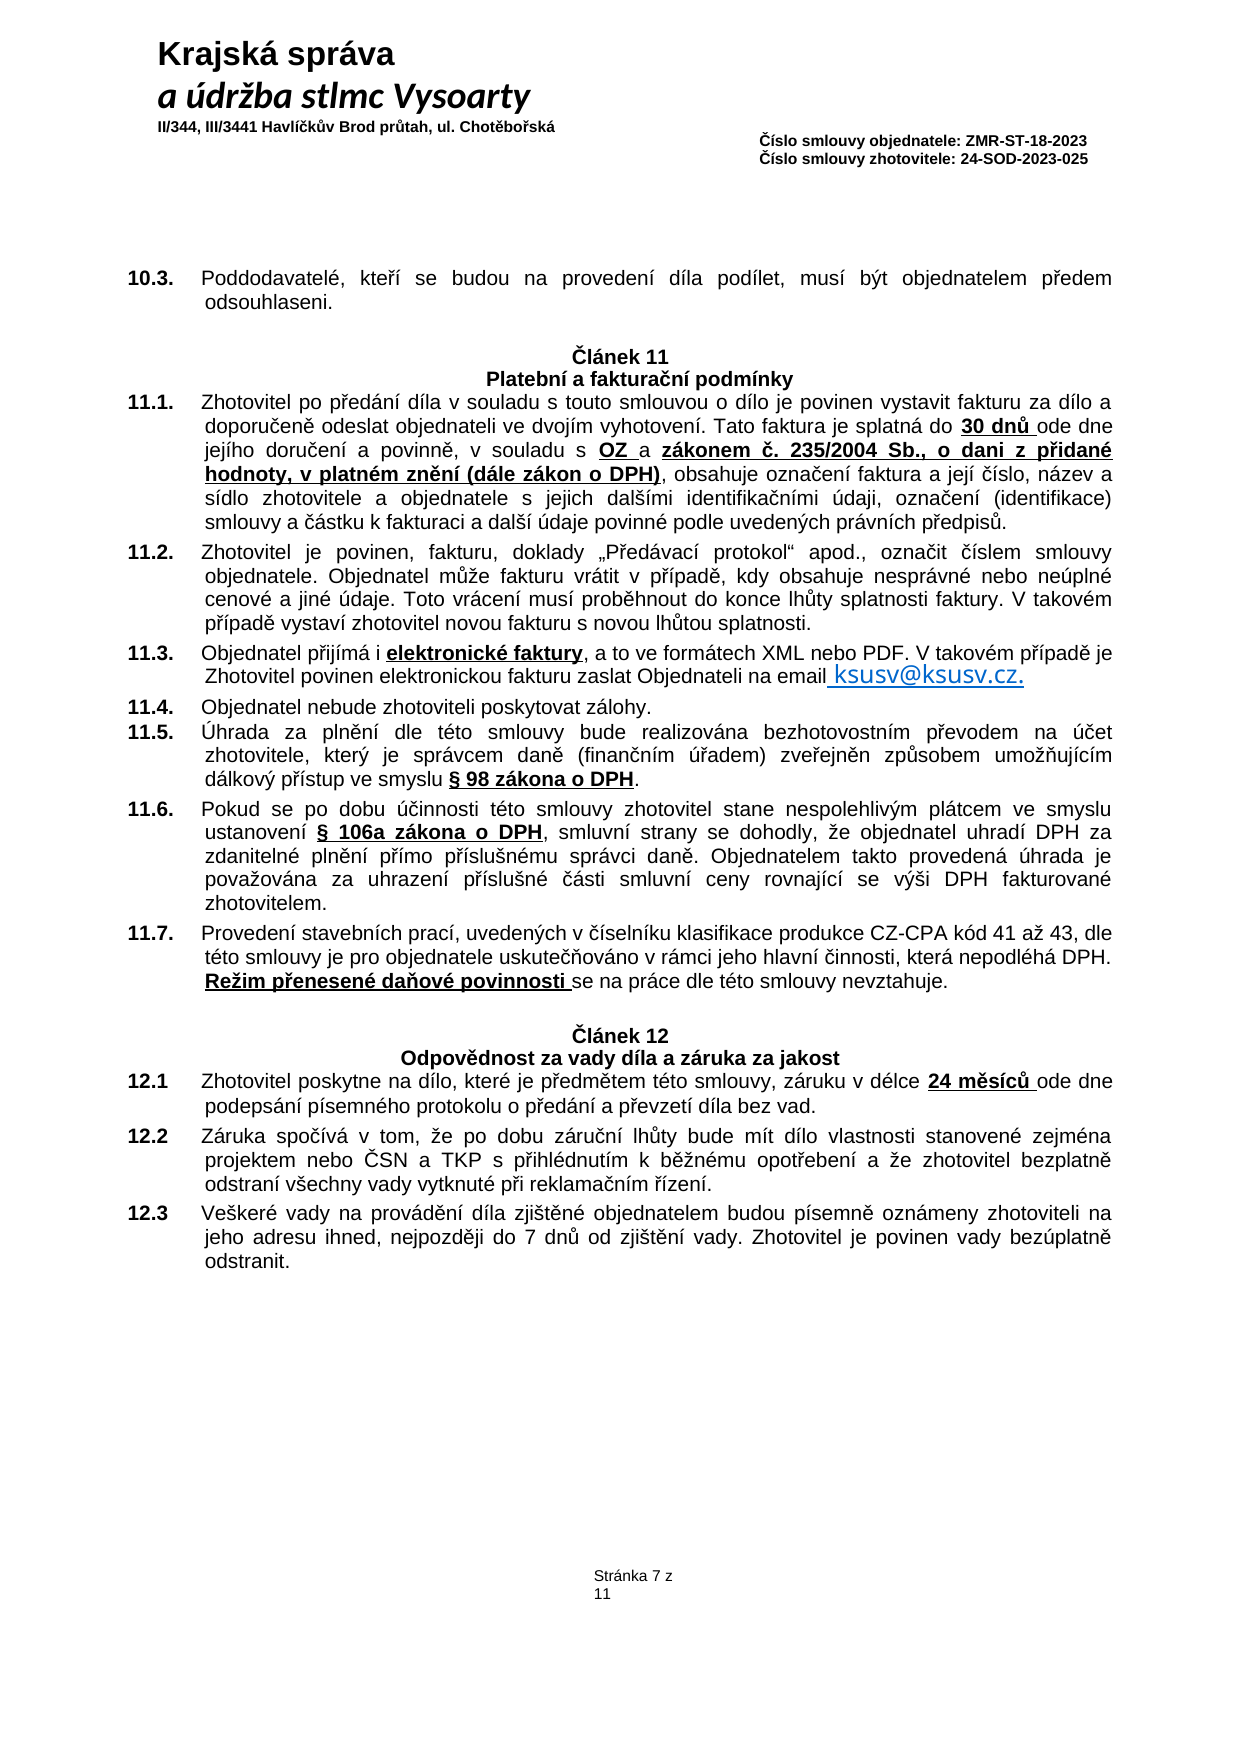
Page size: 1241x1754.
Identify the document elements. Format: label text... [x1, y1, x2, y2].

list Provedení stavebních prací, uvedených v číselníku klasifikace produkce CZ-CPA kód 41 až 43, dle této smlouvy je pro objednatele uskutečňováno v rámci jeho hlavní činnosti, která nepodléhá DPH. Režim přenesené daňové povinnosti se na práce dle této smlouvy nevztahuje. [127, 921, 1113, 993]
list Veškeré vady na provádění díla zjištěné objednatelem budou písemně oznámeny zhotoviteli na jeho adresu ihned, nejpozději do 7 dnů od zjištění vady. Zhotovitel je povinen vady bezúplatně odstranit. [127, 1202, 1113, 1273]
list Objednatel přijímá i elektronické faktury, a to ve formátech XML nebo PDF. V takovém případě je Zhotovitel povinen elektronickou fakturu zaslat Objednateli na email ksusv@ksusv.cz. [127, 641, 1113, 689]
list Zhotovitel poskytne na dílo, které je předmětem této smlouvy, záruku v délce 24 měsíců ode dne podepsání písemného protokolu o předání a převzetí díla bez vad. [127, 1069, 1113, 1118]
list Záruka spočívá v tom, že po dobu záruční lhůty bude mít dílo vlastnosti stanovené zejména projektem nebo ČSN a TKP s přihlédnutím k běžnému opotřebení a že zhotovitel bezplatně odstraní všechny vady vytknuté při reklamačním řízení. [127, 1125, 1113, 1196]
text Odpovědnost za vady díla a záruka za jakost [127, 1048, 1113, 1069]
list Zhotovitel po předání díla v souladu s touto smlouvou o dílo je povinen vystavit fakturu za dílo a doporučeně odeslat objednateli ve dvojím vyhotovení. Tato faktura je splatná do 30 dnů ode dne jejího doručení a povinně, v souladu s OZ a zákonem č. 235/2004 Sb., o dani z přidané hodnoty, v platném znění (dále zákon o DPH), obsahuje označení faktura a její číslo, název a sídlo zhotovitele a objednatele s jejich dalšími identifikačními údaji, označení (identifikace) smlouvy a částku k fakturaci a další údaje povinné podle uvedených právních předpisů. [127, 390, 1113, 534]
list Zhotovitel je povinen, fakturu, doklady „Předávací protokol“ apod., označit číslem smlouvy objednatele. Objednatel může fakturu vrátit v případě, kdy obsahuje nesprávné nebo neúplné cenové a jiné údaje. Toto vrácení musí proběhnout do konce lhůty splatnosti faktury. V takovém případě vystaví zhotovitel novou fakturu s novou lhůtou splatnosti. [127, 541, 1113, 635]
text Článek 11 [127, 348, 1113, 368]
text Článek 12 [127, 1027, 1113, 1047]
list Poddodavatelé, kteří se budou na provedení díla podílet, musí být objednatelem předem odsouhlaseni. [127, 266, 1113, 314]
list Objednatel nebude zhotoviteli poskytovat zálohy. [127, 697, 1113, 718]
list Pokud se po dobu účinnosti této smlouvy zhotovitel stane nespolehlivým plátcem ve smyslu ustanovení § 106a zákona o DPH, smluvní strany se dohodly, že objednatel uhradí DPH za zdanitelné plnění přímo příslušnému správci daně. Objednatelem takto provedená úhrada je považována za uhrazení příslušné části smluvní ceny rovnající se výši DPH fakturované zhotovitelem. [127, 797, 1113, 915]
list Úhrada za plnění dle této smlouvy bude realizována bezhotovostním převodem na účet zhotovitele, který je správcem daně (finančním úřadem) zveřejněn způsobem umožňujícím dálkový přístup ve smyslu § 98 zákona o DPH. [127, 721, 1113, 791]
text Platební a fakturační podmínky [486, 369, 1113, 390]
